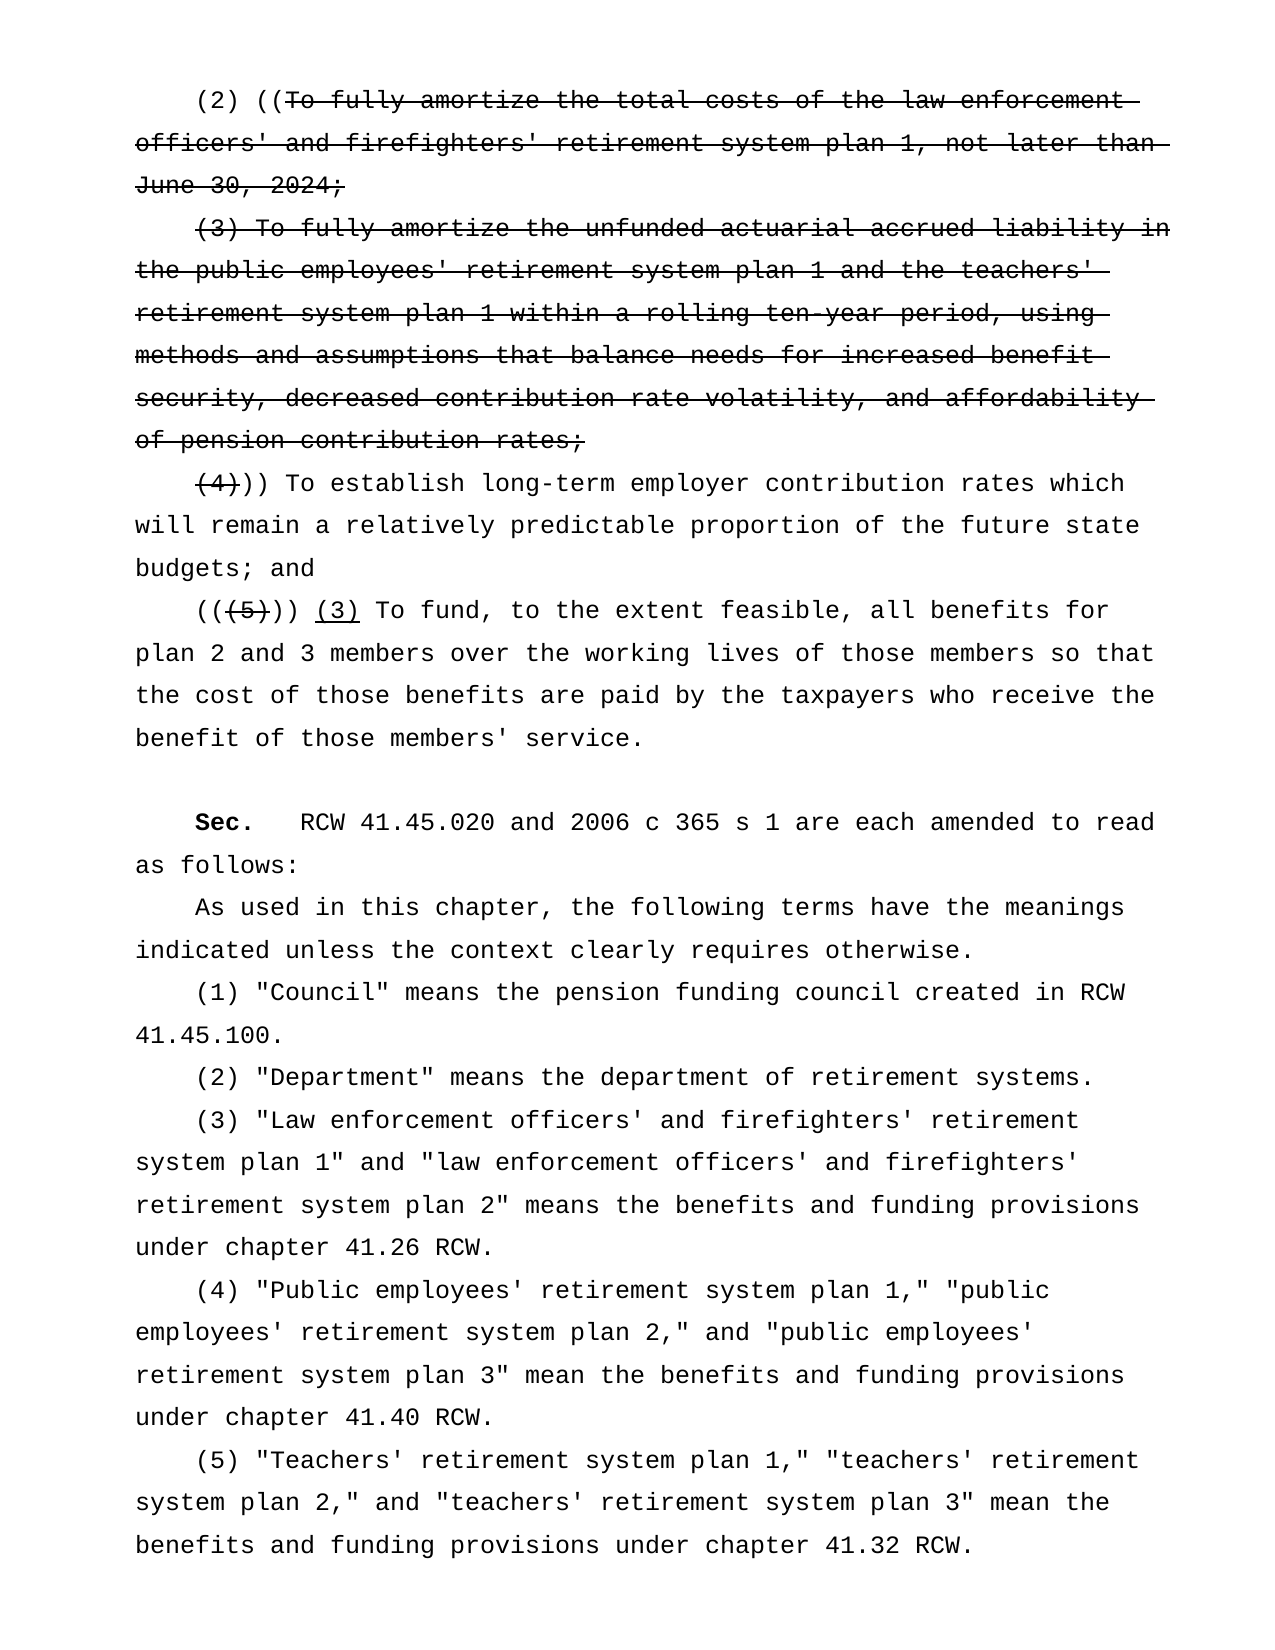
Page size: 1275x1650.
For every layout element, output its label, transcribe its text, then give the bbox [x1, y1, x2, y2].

text Sec. RCW 41.45.020 and 2006 c 365 s 1 are each amended to read as follows: [135, 797, 1170, 882]
text (2) ((To fully amortize the total costs of the law enforcement officers' and firefighters' retirement system plan 1, not later than June 30, 2024; [135, 75, 1170, 144]
text (3) To fully amortize the unfunded actuarial accrued liability in the public employees' retirement system plan 1 and the teachers' retirement system plan 1 within a rolling ten-year period, using methods and assumptions that balance needs for increased benefit security, decreased contribution rate volatility, and affordability of pension contribution rates; [135, 202, 1170, 457]
text As used in this chapter, the following terms have the meanings indicated unless the context clearly requires otherwise. [135, 882, 1170, 967]
text (5) "Teachers' retirement system plan 1," "teachers' retirement system plan 2," and "teachers' retirement system plan 3" mean the benefits and funding provisions under chapter 41.32 RCW. [135, 1434, 1170, 1562]
text (((5))) (3) To fund, to the extent feasible, all benefits for plan 2 and 3 members over the working lives of those members so that the cost of those benefits are paid by the taxpayers who receive the benefit of those members' service. [135, 585, 1170, 755]
text (2) ((To fully amortize the total costs of the law enforcement officers' and firefighters' retirement system plan 1, not later than June 30, 2024; [135, 146, 1170, 202]
text (4))) To establish long-term employer contribution rates which will remain a relatively predictable proportion of the future state budgets; and [135, 457, 1170, 585]
text (3) "Law enforcement officers' and firefighters' retirement system plan 1" and "law enforcement officers' and firefighters' retirement system plan 2" means the benefits and funding provisions under chapter 41.26 RCW. [135, 1094, 1170, 1264]
text (2) "Department" means the department of retirement systems. [135, 1052, 1170, 1094]
text (4) "Public employees' retirement system plan 1," "public employees' retirement system plan 2," and "public employees' retirement system plan 3" mean the benefits and funding provisions under chapter 41.40 RCW. [135, 1264, 1170, 1434]
text (1) "Council" means the pension funding council created in RCW 41.45.100. [135, 967, 1170, 1052]
